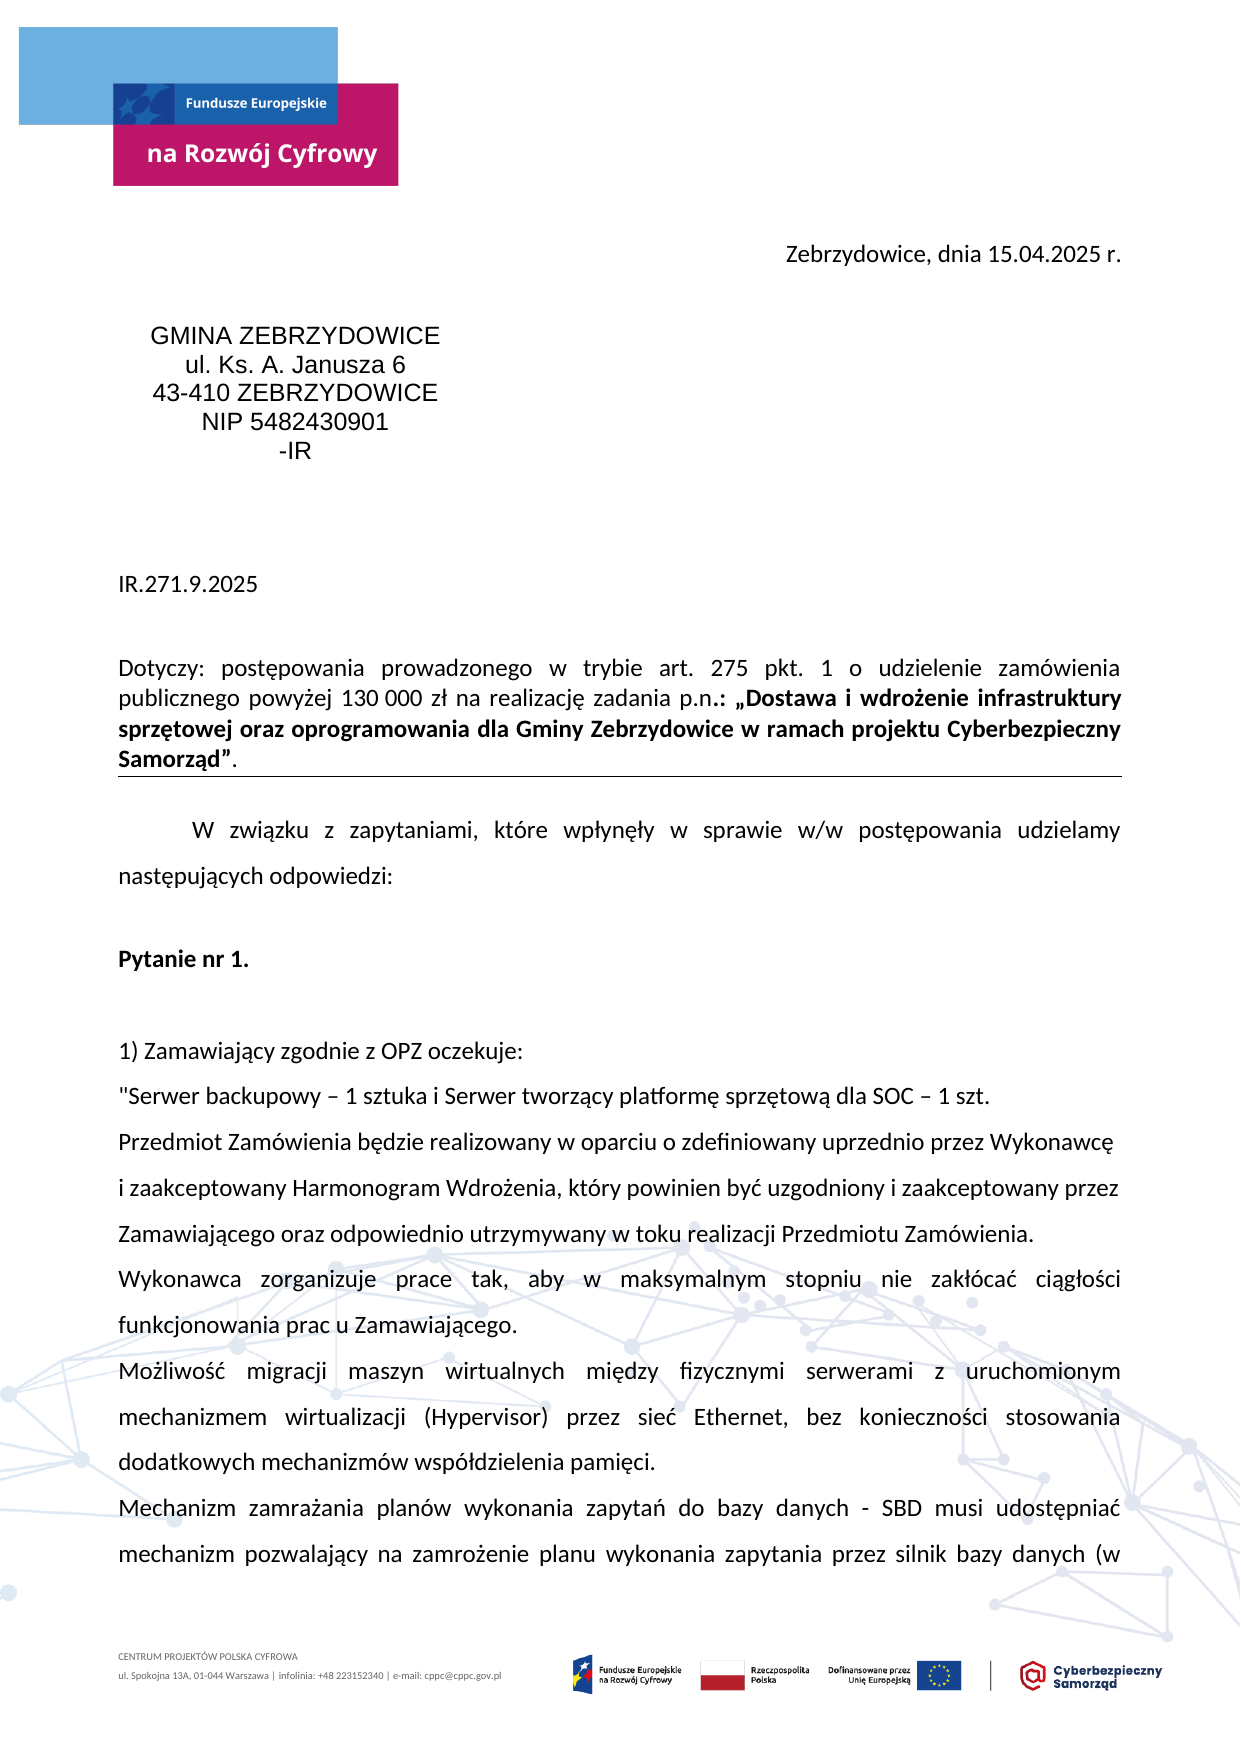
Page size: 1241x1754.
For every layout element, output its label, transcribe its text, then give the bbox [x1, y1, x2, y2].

picture [18, 27, 399, 186]
text W związku z zapytaniami, które wpłynęły w sprawie w/w postępowania udzielamy następujących odpowiedzi: [118, 814, 1122, 891]
text Wykonawca zorganizuje prace tak, aby w maksymalnym stopniu nie zakłócać ciągłości funkcjonowania prac u Zamawiającego. [118, 1263, 1122, 1340]
text 1) Zamawiający zgodnie z OPZ oczekuje: [118, 1035, 1122, 1065]
text IR.271.9.2025 [118, 568, 1122, 599]
text -IR [118, 436, 472, 465]
text GMINA ZEBRZYDOWICE [118, 321, 472, 350]
text Dotyczy: postępowania prowadzonego w trybie art. 275 pkt. 1 o udzielenie zamówienia publicznego powyżej 130 000 zł na realizację zadania p.n.: „Dostawa i wdrożenie infrastruktury sprzętowej oraz oprogramowania dla Gminy Zebrzydowice w ramach projektu Cyberbezpieczny Samorząd”. [118, 652, 1122, 776]
text Przedmiot Zamówienia będzie realizowany w oparciu o zdefiniowany uprzednio przez Wykonawcę [118, 1126, 1122, 1157]
text Zamawiającego oraz odpowiednio utrzymywany w toku realizacji Przedmiotu Zamówienia. [118, 1218, 1122, 1248]
text Możliwość migracji maszyn wirtualnych między fizycznymi serwerami z uruchomionym mechanizmem wirtualizacji (Hypervisor) przez sieć Ethernet, bez konieczności stosowania dodatkowych mechanizmów współdzielenia pamięci. [118, 1355, 1122, 1477]
text ul. Ks. A. Janusza 6 [118, 350, 472, 378]
text "Serwer backupowy – 1 sztuka i Serwer tworzący platformę sprzętową dla SOC – 1 szt. [118, 1081, 1122, 1111]
text Pytanie nr 1. [118, 943, 1122, 974]
picture [0, 1221, 1240, 1754]
text NIP 5482430901 [118, 407, 472, 436]
text i zaakceptowany Harmonogram Wdrożenia, który powinien być uzgodniony i zaakceptowany przez [118, 1172, 1122, 1202]
text Zebrzydowice, dnia 15.04.2025 r. [192, 238, 1122, 268]
text 43-410 ZEBRZYDOWICE [118, 378, 472, 407]
